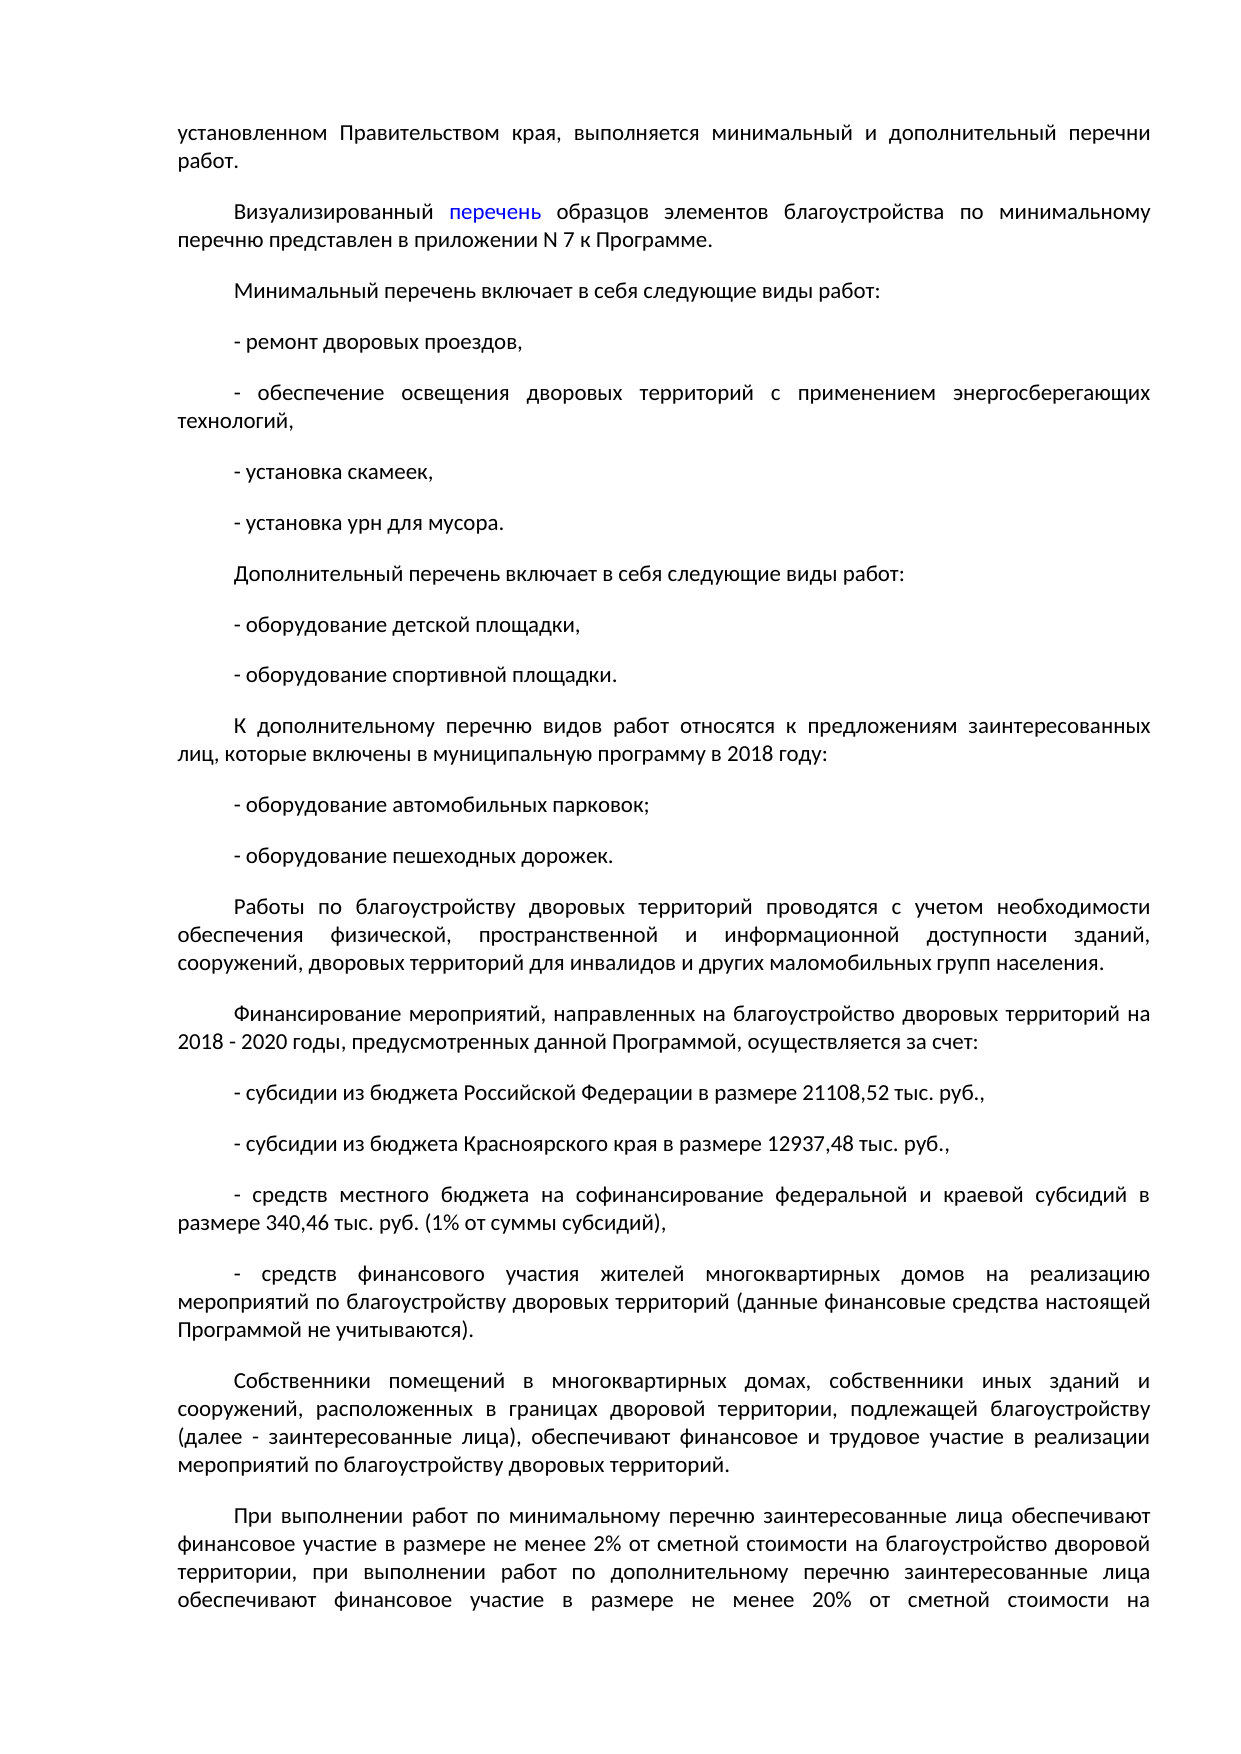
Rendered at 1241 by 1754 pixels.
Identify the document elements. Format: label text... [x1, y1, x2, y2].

text - средств финансового участия жителей многоквартирных домов на реализацию мероприятий по благоустройству дворовых территорий (данные финансовые средства настоящей Программой не учитываются). [177, 1259, 1152, 1343]
text - установка скамеек, [177, 457, 1152, 485]
text - субсидии из бюджета Российской Федерации в размере 21108,52 тыс. руб., [177, 1078, 1152, 1106]
text Минимальный перечень включает в себя следующие виды работ: [177, 276, 1152, 304]
text Дополнительный перечень включает в себя следующие виды работ: [177, 559, 1152, 587]
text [177, 1501, 1152, 1613]
text - оборудование детской площадки, [177, 610, 1152, 638]
text - обеспечение освещения дворовых территорий с применением энергосберегающих технологий, [177, 378, 1152, 434]
text Собственники помещений в многоквартирных домах, собственники иных зданий и сооружений, расположенных в границах дворовой территории, подлежащей благоустройству (далее - заинтересованные лица), обеспечивают финансовое и трудовое участие в реализации мероприятий по благоустройству дворовых территорий. [177, 1366, 1152, 1478]
text - оборудование спортивной площадки. [177, 661, 1152, 689]
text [177, 118, 1152, 174]
text - оборудование автомобильных парковок; [177, 791, 1152, 818]
text - ремонт дворовых проездов, [177, 327, 1152, 355]
text Финансирование мероприятий, направленных на благоустройство дворовых территорий на 2018 - 2020 годы, предусмотренных данной Программой, осуществляется за счет: [177, 999, 1152, 1055]
text Визуализированный перечень образцов элементов благоустройства по минимальному перечню представлен в приложении N 7 к Программе. [177, 197, 1152, 253]
text - оборудование пешеходных дорожек. [177, 841, 1152, 869]
text Работы по благоустройству дворовых территорий проводятся с учетом необходимости обеспечения физической, пространственной и информационной доступности зданий, сооружений, дворовых территорий для инвалидов и других маломобильных групп населения. [177, 892, 1152, 976]
text К дополнительному перечню видов работ относятся к предложениям заинтересованных лиц, которые включены в муниципальную программу в 2018 году: [177, 712, 1152, 768]
text - субсидии из бюджета Красноярского края в размере 12937,48 тыс. руб., [177, 1129, 1152, 1157]
text - средств местного бюджета на софинансирование федеральной и краевой субсидий в размере 340,46 тыс. руб. (1% от суммы субсидий), [177, 1180, 1152, 1236]
text - установка урн для мусора. [177, 508, 1152, 536]
